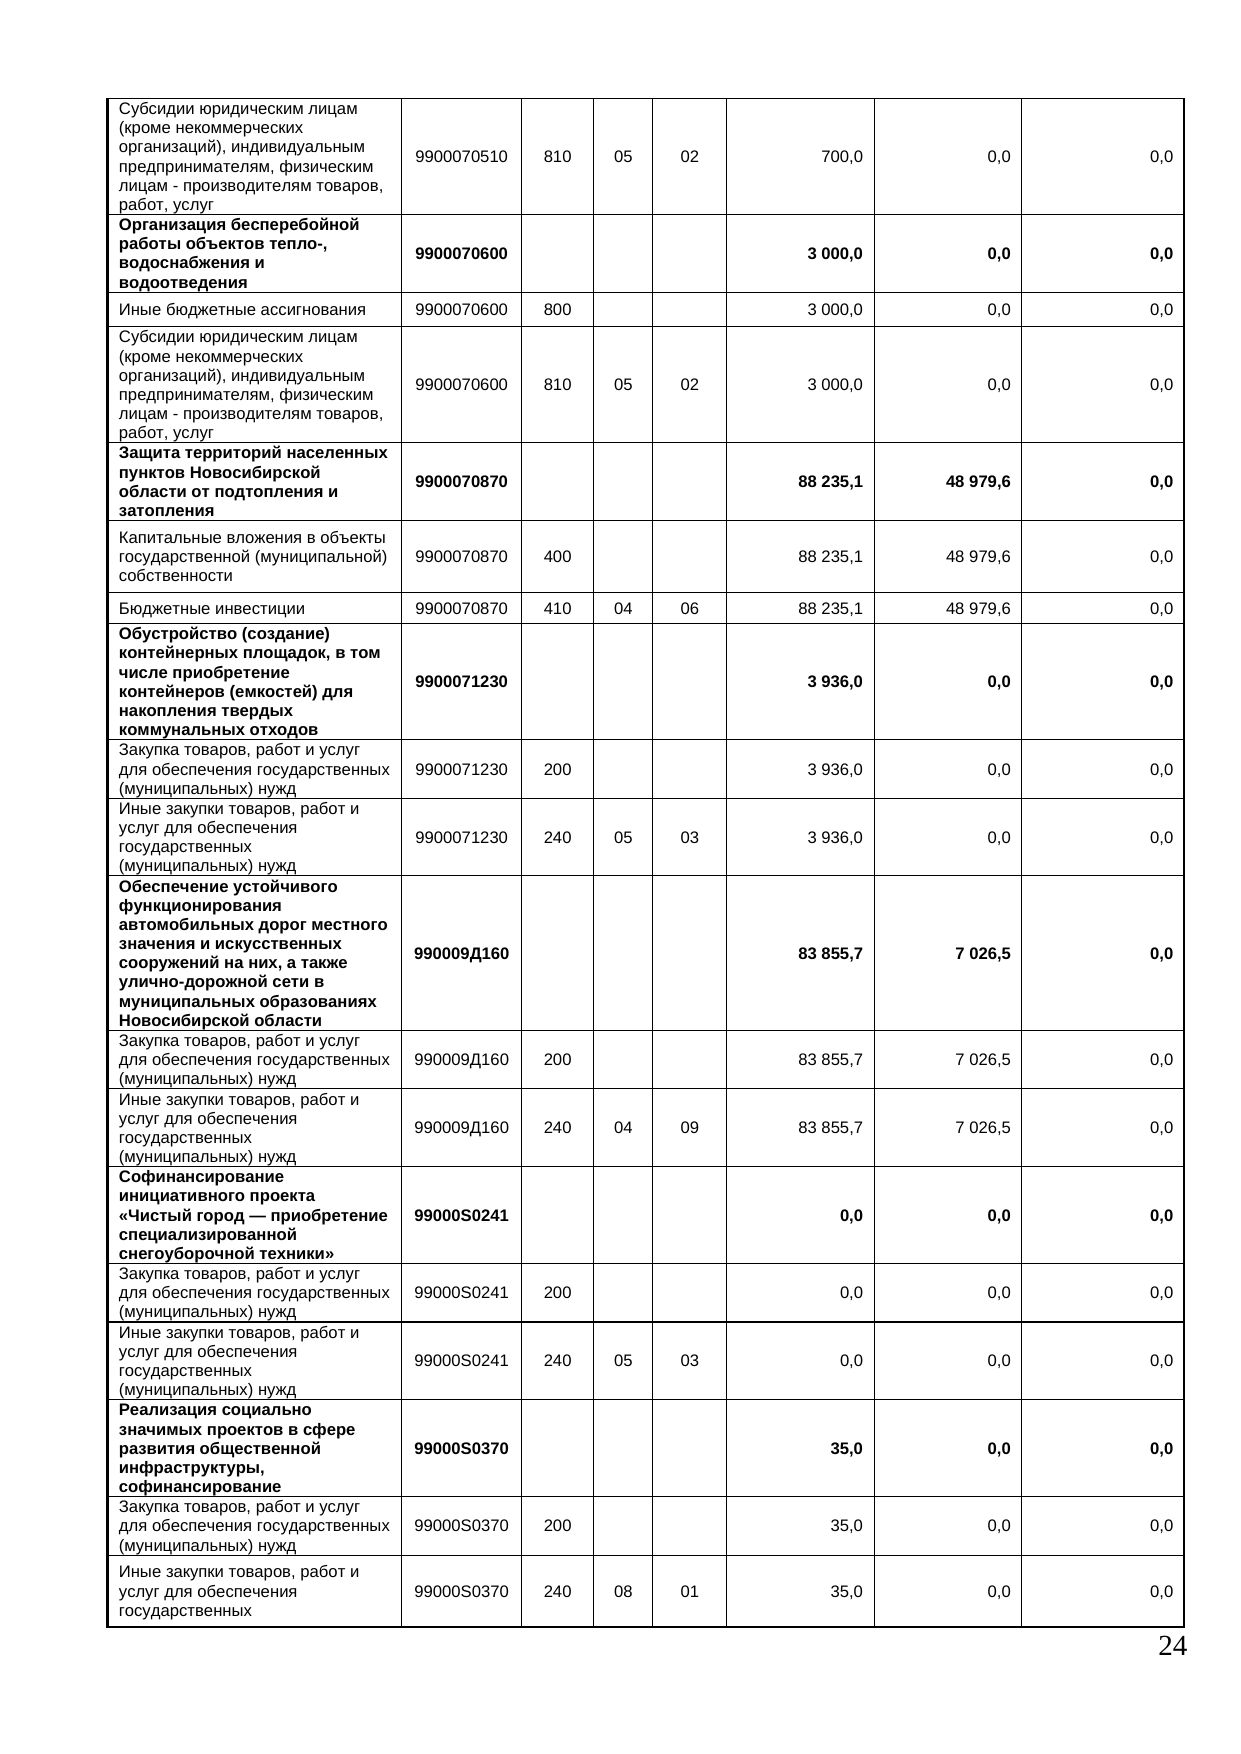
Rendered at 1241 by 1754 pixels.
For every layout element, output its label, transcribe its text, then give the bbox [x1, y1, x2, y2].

table_cell Субсидии юридическим лицам (кроме некоммерческих организаций), индивидуальным предпринимателям, физическим лицам - производителям товаров, работ, услуг [109, 327, 401, 442]
table_cell 9900070600 [402, 327, 521, 442]
table_cell 99000S0241 [402, 1167, 521, 1263]
table_cell 99000S0241 [402, 1323, 521, 1399]
table_cell 08 [594, 1556, 652, 1626]
table_cell 3 936,0 [727, 799, 874, 875]
table_cell 05 [594, 327, 652, 442]
table_cell [522, 1400, 593, 1496]
table_cell 9900070870 [402, 593, 521, 623]
table_cell [594, 1400, 652, 1496]
table_cell 0,0 [875, 624, 1021, 739]
table_cell Иные закупки товаров, работ и услуг для обеспечения государственных (муниципальных) нужд [109, 1089, 401, 1166]
table_cell [594, 521, 652, 592]
table_cell 09 [653, 1089, 726, 1166]
table_cell Реализация социально значимых проектов в сфере развития общественной инфраструктуры, софинансирование [109, 1400, 401, 1496]
table_cell 700,0 [727, 99, 874, 214]
table_cell 7 026,5 [875, 1089, 1021, 1166]
table_cell 0,0 [875, 327, 1021, 442]
table_cell [594, 293, 652, 326]
table_cell [653, 740, 726, 798]
table_cell 0,0 [875, 1400, 1021, 1496]
table_cell 83 855,7 [727, 1089, 874, 1166]
table_cell 0,0 [1022, 443, 1183, 520]
table_cell Субсидии юридическим лицам (кроме некоммерческих организаций), индивидуальным предпринимателям, физическим лицам - производителям товаров, работ, услуг [109, 99, 401, 214]
table_cell 200 [522, 1497, 593, 1554]
table_cell Обеспечение устойчивого функционирования автомобильных дорог местного значения и искусственных сооружений на них, а также улично-дорожной сети в муниципальных образованиях Новосибирской области [109, 876, 401, 1030]
table_cell [653, 521, 726, 592]
table_cell 35,0 [727, 1556, 874, 1626]
table_cell 9900070600 [402, 293, 521, 326]
table_cell 99000S0241 [402, 1264, 521, 1321]
table_cell 0,0 [875, 293, 1021, 326]
table_cell 35,0 [727, 1497, 874, 1554]
table_cell [653, 876, 726, 1030]
table_cell 01 [653, 1556, 726, 1626]
table_cell 9900070870 [402, 443, 521, 520]
table_cell 400 [522, 521, 593, 592]
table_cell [109, 1556, 401, 1626]
table_cell 0,0 [1022, 293, 1183, 326]
table_cell 0,0 [875, 740, 1021, 798]
table_cell 99000S0370 [402, 1497, 521, 1554]
table_cell 05 [594, 799, 652, 875]
table_cell 200 [522, 1264, 593, 1321]
table_cell 83 855,7 [727, 876, 874, 1030]
table_cell 05 [594, 99, 652, 214]
table_cell Софинансирование инициативного проекта «Чистый город — приобретение специализированной снегоуборочной техники» [109, 1167, 401, 1263]
table_cell 0,0 [727, 1323, 874, 1399]
table_cell Закупка товаров, работ и услуг для обеспечения государственных (муниципальных) нужд [109, 1031, 401, 1088]
table_cell 3 936,0 [727, 624, 874, 739]
table_cell Бюджетные инвестиции [109, 593, 401, 623]
table_cell 0,0 [1022, 1323, 1183, 1399]
table_cell 7 026,5 [875, 876, 1021, 1030]
table_cell 0,0 [1022, 593, 1183, 623]
table_cell Защита территорий населенных пунктов Новосибирской области от подтопления и затопления [109, 443, 401, 520]
table_cell [653, 443, 726, 520]
table_cell Закупка товаров, работ и услуг для обеспечения государственных (муниципальных) нужд [109, 1497, 401, 1554]
table_cell 0,0 [1022, 1497, 1183, 1554]
table_cell [594, 876, 652, 1030]
table_cell 3 000,0 [727, 215, 874, 292]
table_cell 88 235,1 [727, 443, 874, 520]
table_cell 03 [653, 799, 726, 875]
table_cell 88 235,1 [727, 593, 874, 623]
table_cell [594, 1167, 652, 1263]
table_cell [653, 624, 726, 739]
table_cell 05 [594, 1323, 652, 1399]
table_cell 9900071230 [402, 799, 521, 875]
table_cell 88 235,1 [727, 521, 874, 592]
table_cell [594, 443, 652, 520]
table_cell 240 [522, 1323, 593, 1399]
table_cell 99000S0370 [402, 1400, 521, 1496]
table_cell 99000S0370 [402, 1556, 521, 1626]
table_cell 0,0 [1022, 1556, 1183, 1626]
table_cell [522, 443, 593, 520]
table_cell Иные закупки товаров, работ и услуг для обеспечения государственных (муниципальных) нужд [109, 799, 401, 875]
table_cell 990009Д160 [402, 1031, 521, 1088]
table_cell 9900070600 [402, 215, 521, 292]
table_cell 0,0 [875, 1497, 1021, 1554]
table_cell 200 [522, 740, 593, 798]
table_cell 0,0 [1022, 99, 1183, 214]
table_cell 0,0 [1022, 327, 1183, 442]
table_cell 240 [522, 1556, 593, 1626]
table_cell 83 855,7 [727, 1031, 874, 1088]
table_cell Иные бюджетные ассигнования [109, 293, 401, 326]
table_cell 810 [522, 99, 593, 214]
table_cell 9900071230 [402, 624, 521, 739]
table_cell Закупка товаров, работ и услуг для обеспечения государственных (муниципальных) нужд [109, 740, 401, 798]
table_cell 9900070870 [402, 521, 521, 592]
table_cell 0,0 [1022, 799, 1183, 875]
table_cell 3 000,0 [727, 293, 874, 326]
table_cell 800 [522, 293, 593, 326]
table_cell 3 000,0 [727, 327, 874, 442]
table_cell [522, 215, 593, 292]
table_cell Капитальные вложения в объекты государственной (муниципальной) собственности [109, 521, 401, 592]
table_cell 0,0 [1022, 1089, 1183, 1166]
table_cell Организация бесперебойной работы объектов тепло-, водоснабжения и водоотведения [109, 215, 401, 292]
table_cell [522, 624, 593, 739]
table_cell 0,0 [1022, 1031, 1183, 1088]
table_cell 240 [522, 1089, 593, 1166]
table_cell [653, 1031, 726, 1088]
table_cell 02 [653, 99, 726, 214]
table_cell [594, 215, 652, 292]
table_cell 0,0 [875, 99, 1021, 214]
table_cell 0,0 [727, 1264, 874, 1321]
table_cell 0,0 [1022, 215, 1183, 292]
table_cell Обустройство (создание) контейнерных площадок, в том числе приобретение контейнеров (емкостей) для накопления твердых коммунальных отходов [109, 624, 401, 739]
table_cell 0,0 [875, 215, 1021, 292]
table_cell 04 [594, 1089, 652, 1166]
table_cell 0,0 [1022, 876, 1183, 1030]
table_cell 35,0 [727, 1400, 874, 1496]
table_cell 0,0 [1022, 521, 1183, 592]
table_cell 9900070510 [402, 99, 521, 214]
table_cell 990009Д160 [402, 876, 521, 1030]
table_cell 9900071230 [402, 740, 521, 798]
table_cell 810 [522, 327, 593, 442]
table_cell Закупка товаров, работ и услуг для обеспечения государственных (муниципальных) нужд [109, 1264, 401, 1321]
table_cell [594, 1264, 652, 1321]
table_cell [594, 624, 652, 739]
table_cell 240 [522, 799, 593, 875]
table_cell 0,0 [875, 1556, 1021, 1626]
table_cell Иные закупки товаров, работ и услуг для обеспечения государственных (муниципальных) нужд [109, 1323, 401, 1399]
table_cell 48 979,6 [875, 521, 1021, 592]
table_cell 04 [594, 593, 652, 623]
table_cell 0,0 [1022, 1167, 1183, 1263]
table_cell [653, 293, 726, 326]
table_cell 0,0 [1022, 740, 1183, 798]
table_cell 02 [653, 327, 726, 442]
table_cell 0,0 [1022, 1264, 1183, 1321]
table_cell 06 [653, 593, 726, 623]
table_cell 0,0 [875, 1167, 1021, 1263]
table_cell 3 936,0 [727, 740, 874, 798]
table_cell 200 [522, 1031, 593, 1088]
table_cell [653, 215, 726, 292]
table_cell [594, 740, 652, 798]
table_cell 0,0 [875, 1264, 1021, 1321]
table_cell [594, 1031, 652, 1088]
table_cell 410 [522, 593, 593, 623]
table_cell [653, 1264, 726, 1321]
table_cell 0,0 [875, 799, 1021, 875]
table_cell 48 979,6 [875, 593, 1021, 623]
table_cell [653, 1167, 726, 1263]
table_cell [653, 1497, 726, 1554]
table_cell 0,0 [875, 1323, 1021, 1399]
table_cell 48 979,6 [875, 443, 1021, 520]
table_cell 03 [653, 1323, 726, 1399]
table_cell 0,0 [1022, 1400, 1183, 1496]
table_cell [653, 1400, 726, 1496]
table_cell [594, 1497, 652, 1554]
table_cell 0,0 [727, 1167, 874, 1263]
table_cell [522, 1167, 593, 1263]
table_cell [522, 876, 593, 1030]
table_cell 0,0 [1022, 624, 1183, 739]
table_cell 7 026,5 [875, 1031, 1021, 1088]
table_cell 990009Д160 [402, 1089, 521, 1166]
